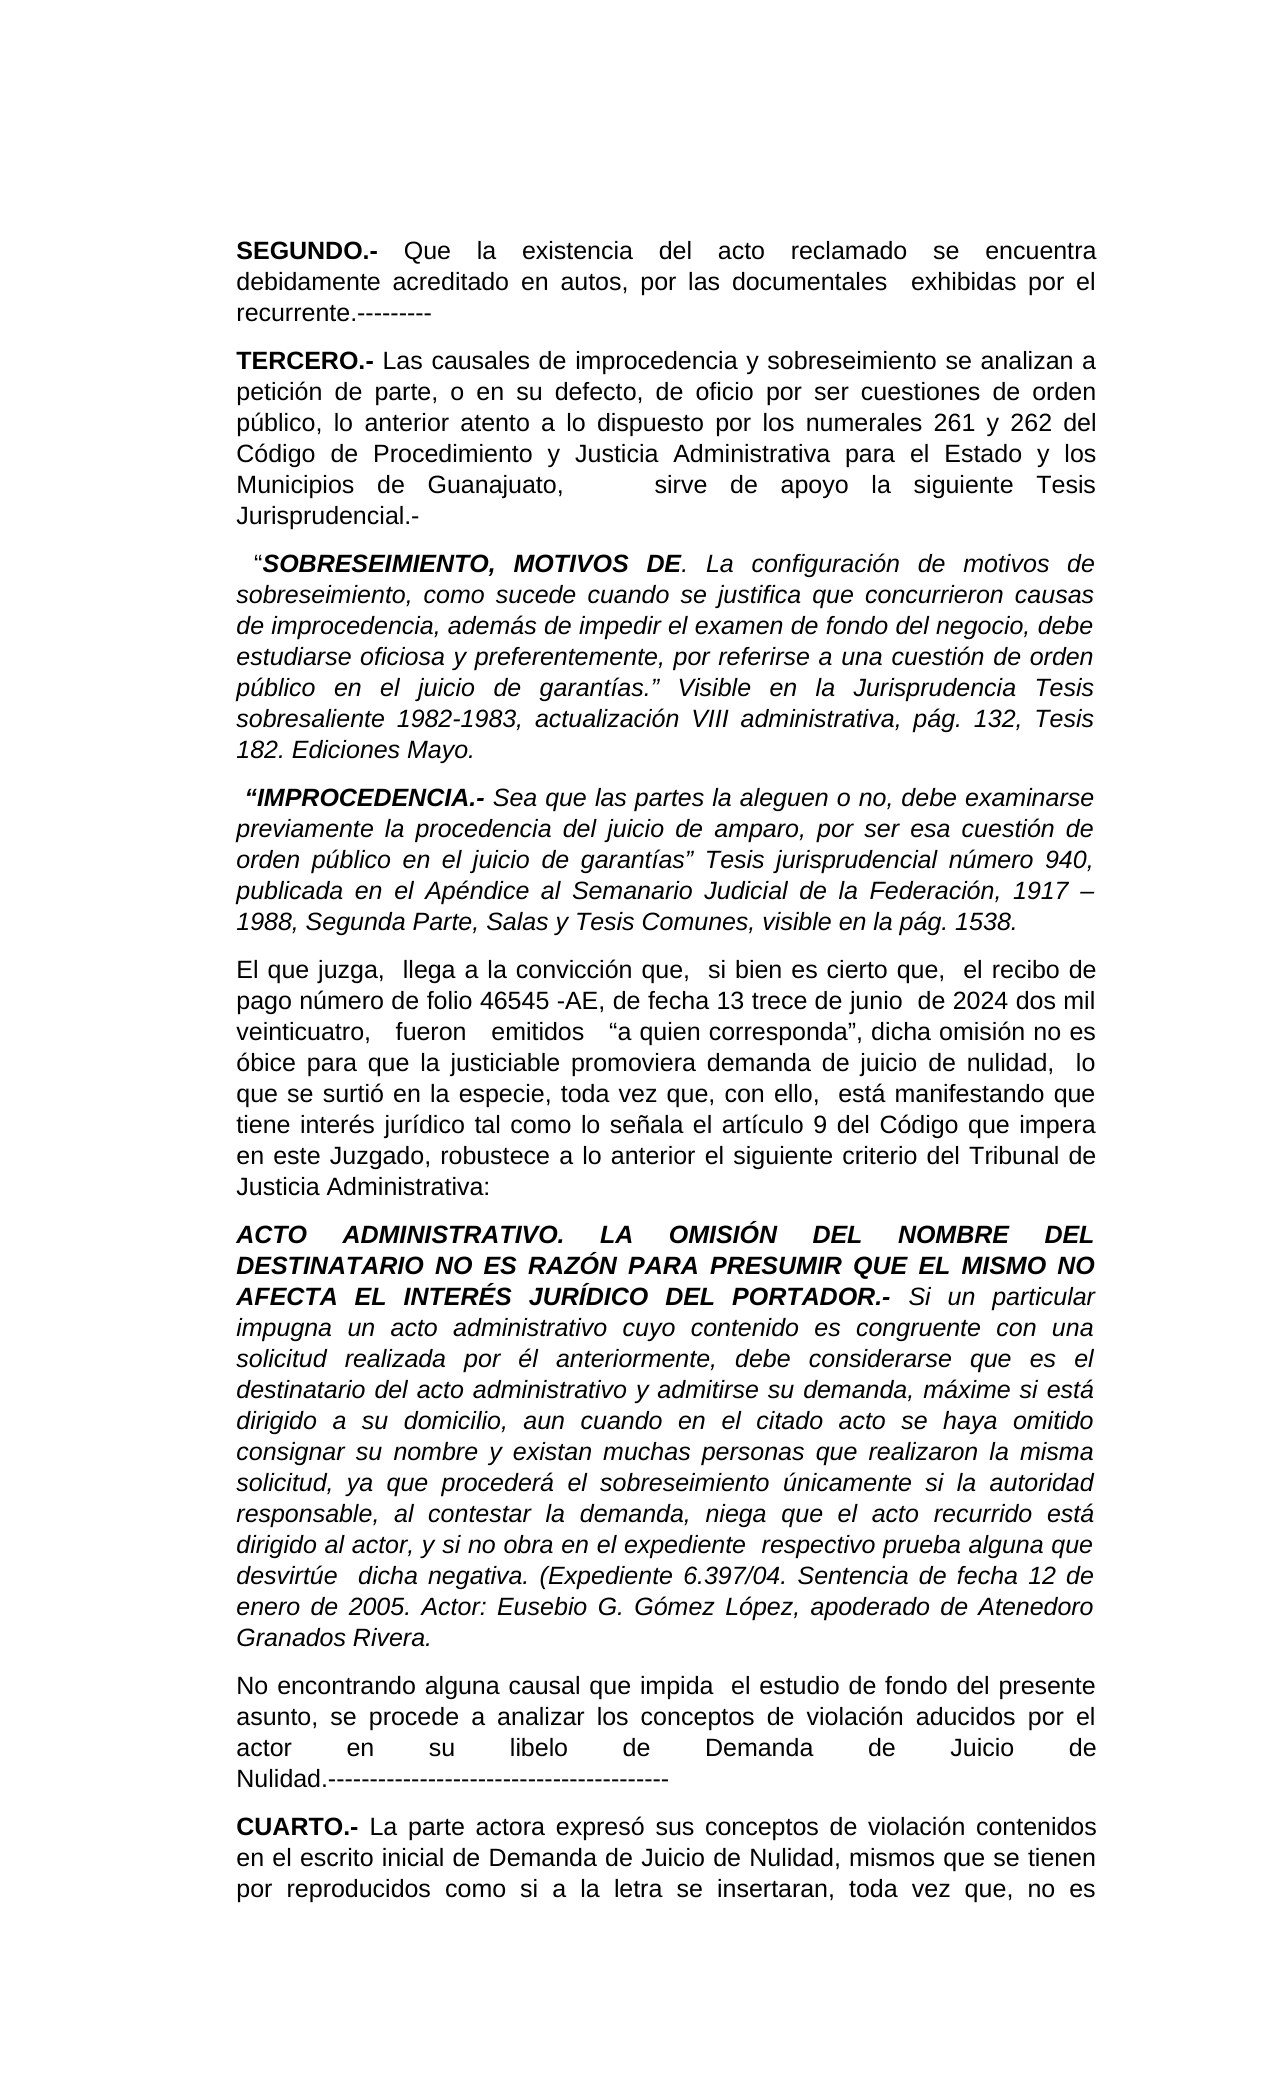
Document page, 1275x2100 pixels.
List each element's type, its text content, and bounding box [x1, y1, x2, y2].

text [236, 1812, 1098, 1903]
text “IMPROCEDENCIA.- Sea que las partes la aleguen o no, debe examinarse previamente la procedencia del juicio de amparo, por ser esa cuestión de orden público en el juicio de garantías” Tesis jurisprudencial número 940, publicada en el Apéndice al Semanario Judicial de la Federación, 1917 – 1988, Segunda Parte, Salas y Tesis Comunes, visible en la pág. 1538. [236, 783, 1098, 936]
text No encontrando alguna causal que impida el estudio de fondo del presente asunto, se procede a analizar los conceptos de violación aducidos por el actor en su libelo de Demanda de Juicio de Nulidad.----------------------------------------- [236, 1671, 1098, 1793]
text “SOBRESEIMIENTO, MOTIVOS DE. La configuración de motivos de sobreseimiento, como sucede cuando se justifica que concurrieron causas de improcedencia, además de impedir el examen de fondo del negocio, debe estudiarse oficiosa y preferentemente, por referirse a una cuestión de orden público en el juicio de garantías.” Visible en la Jurisprudencia Tesis sobresaliente 1982-1983, actualización VIII administrativa, pág. 132, Tesis 182. Ediciones Mayo. [236, 549, 1098, 764]
text El que juzga, llega a la convicción que, si bien es cierto que, el recibo de pago número de folio 46545 -AE, de fecha 13 trece de junio de 2024 dos mil veinticuatro, fueron emitidos “a quien corresponda”, dicha omisión no es óbice para que la justiciable promoviera demanda de juicio de nulidad, lo que se surtió en la especie, toda vez que, con ello, está manifestando que tiene interés jurídico tal como lo señala el artículo 9 del Código que impera en este Juzgado, robustece a lo anterior el siguiente criterio del Tribunal de Justicia Administrativa: [236, 955, 1098, 1201]
text SEGUNDO.- Que la existencia del acto reclamado se encuentra debidamente acreditado en autos, por las documentales exhibidas por el recurrente.--------- [236, 236, 1098, 327]
text ACTO ADMINISTRATIVO. LA OMISIÓN DEL NOMBRE DEL DESTINATARIO NO ES RAZÓN PARA PRESUMIR QUE EL MISMO NO AFECTA EL INTERÉS JURÍDICO DEL PORTADOR.- Si un particular impugna un acto administrativo cuyo contenido es congruente con una solicitud realizada por él anteriormente, debe considerarse que es el destinatario del acto administrativo y admitirse su demanda, máxime si está dirigido a su domicilio, aun cuando en el citado acto se haya omitido consignar su nombre y existan muchas personas que realizaron la misma solicitud, ya que procederá el sobreseimiento únicamente si la autoridad responsable, al contestar la demanda, niega que el acto recurrido está dirigido al actor, y si no obra en el expediente respectivo prueba alguna que desvirtúe dicha negativa. (Expediente 6.397/04. Sentencia de fecha 12 de enero de 2005. Actor: Eusebio G. Gómez López, apoderado de Atenedoro Granados Rivera. [236, 1220, 1098, 1652]
text TERCERO.- Las causales de improcedencia y sobreseimiento se analizan a petición de parte, o en su defecto, de oficio por ser cuestiones de orden público, lo anterior atento a lo dispuesto por los numerales 261 y 262 del Código de Procedimiento y Justicia Administrativa para el Estado y los Municipios de Guanajuato, sirve de apoyo la siguiente Tesis Jurisprudencial.- [236, 346, 1098, 530]
